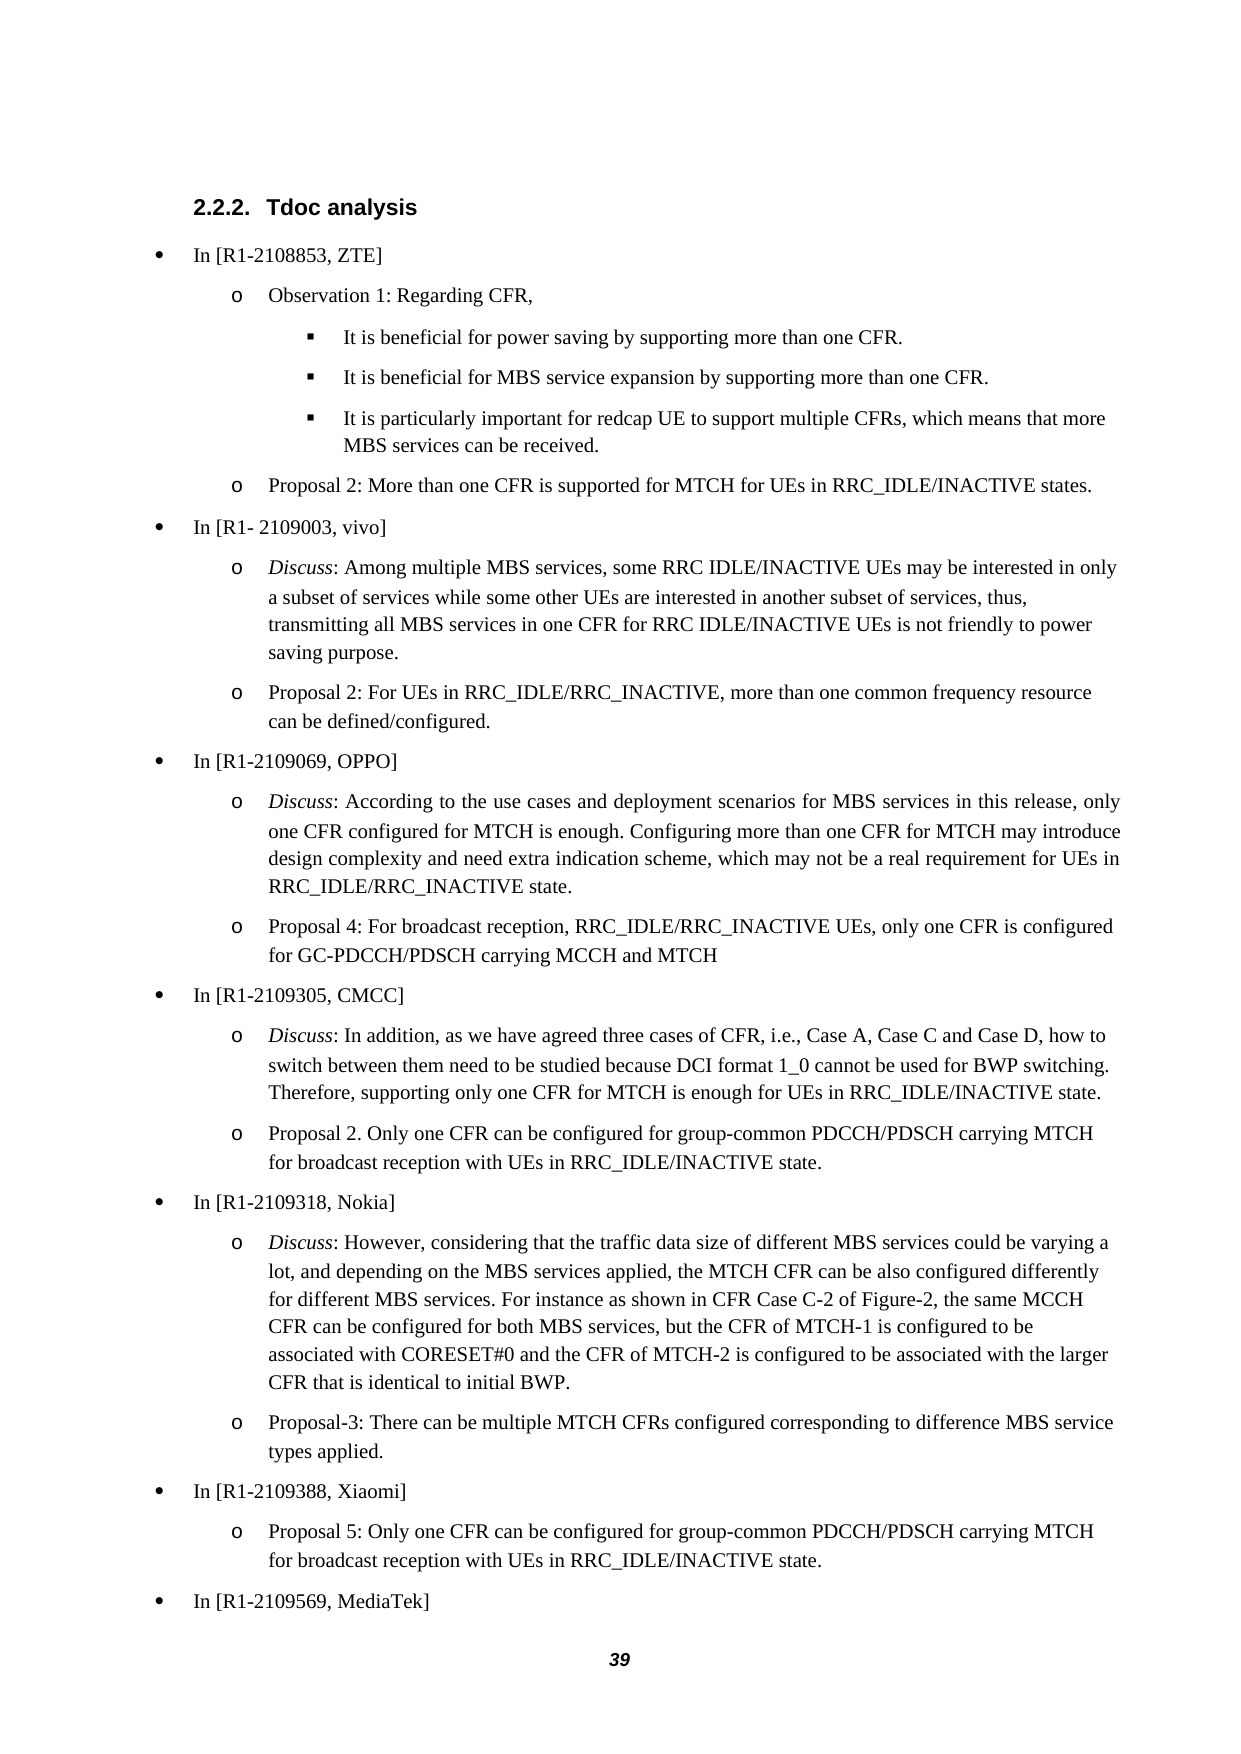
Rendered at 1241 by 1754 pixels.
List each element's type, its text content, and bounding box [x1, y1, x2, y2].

subtitle Tdoc analysis [193, 194, 1122, 220]
list Discuss: According to the use cases and deployment scenarios for MBS services in this release, only one CFR configured for MTCH is enough. Configuring more than one CFR for MTCH may introduce design complexity and need extra indication scheme, which may not be a real requirement for UEs in RRC_IDLE/RRC_INACTIVE state. [231, 789, 1122, 898]
list Proposal 2. Only one CFR can be configured for group-common PDCCH/PDSCH carrying MTCH for broadcast reception with UEs in RRC_IDLE/INACTIVE state. [231, 1120, 1122, 1174]
list It is beneficial for MBS service expansion by supporting more than one CFR. [306, 365, 1122, 389]
list Proposal 4: For broadcast reception, RRC_IDLE/RRC_INACTIVE UEs, only one CFR is configured for GC-PDCCH/PDSCH carrying MCCH and MTCH [231, 914, 1122, 967]
list It is beneficial for power saving by supporting more than one CFR. [306, 325, 1122, 349]
list Proposal 5: Only one CFR can be configured for group-common PDCCH/PDSCH carrying MTCH for broadcast reception with UEs in RRC_IDLE/INACTIVE state. [231, 1519, 1122, 1572]
list In [R1- 2109003, vivo] [156, 515, 1122, 539]
list It is particularly important for redcap UE to support multiple CFRs, which means that more MBS services can be received. [306, 405, 1122, 457]
list Proposal 2: For UEs in RRC_IDLE/RRC_INACTIVE, more than one common frequency resource can be defined/configured. [231, 680, 1122, 733]
list In [R1-2109305, CMCC] [156, 983, 1122, 1007]
list Proposal-3: There can be multiple MTCH CFRs configured corresponding to difference MBS service types applied. [231, 1410, 1122, 1463]
list Observation 1: Regarding CFR, [231, 283, 1122, 309]
list In [R1-2108853, ZTE] [156, 243, 1122, 267]
list Proposal 2: More than one CFR is supported for MTCH for UEs in RRC_IDLE/INACTIVE states. [231, 473, 1122, 499]
list In [R1-2109069, OPPO] [156, 749, 1122, 773]
list In [R1-2109388, Xiaomi] [156, 1479, 1122, 1503]
list In [R1-2109318, Nokia] [156, 1190, 1122, 1214]
list Discuss: Among multiple MBS services, some RRC IDLE/INACTIVE UEs may be interested in only a subset of services while some other UEs are interested in another subset of services, thus, transmitting all MBS services in one CFR for RRC IDLE/INACTIVE UEs is not friendly to power saving purpose. [231, 555, 1122, 664]
list Discuss: However, considering that the traffic data size of different MBS services could be varying a lot, and depending on the MBS services applied, the MTCH CFR can be also configured differently for different MBS services. For instance as shown in CFR Case C-2 of Figure-2, the same MCCH CFR can be configured for both MBS services, but the CFR of MTCH-1 is configured to be associated with CORESET#0 and the CFR of MTCH-2 is configured to be associated with the larger CFR that is identical to initial BWP. [231, 1230, 1122, 1394]
list In [R1-2109569, MediaTek] [156, 1588, 1122, 1613]
list Discuss: In addition, as we have agreed three cases of CFR, i.e., Case A, Case C and Case D, how to switch between them need to be studied because DCI format 1_0 cannot be used for BWP switching. Therefore, supporting only one CFR for MTCH is enough for UEs in RRC_IDLE/INACTIVE state. [231, 1023, 1122, 1104]
